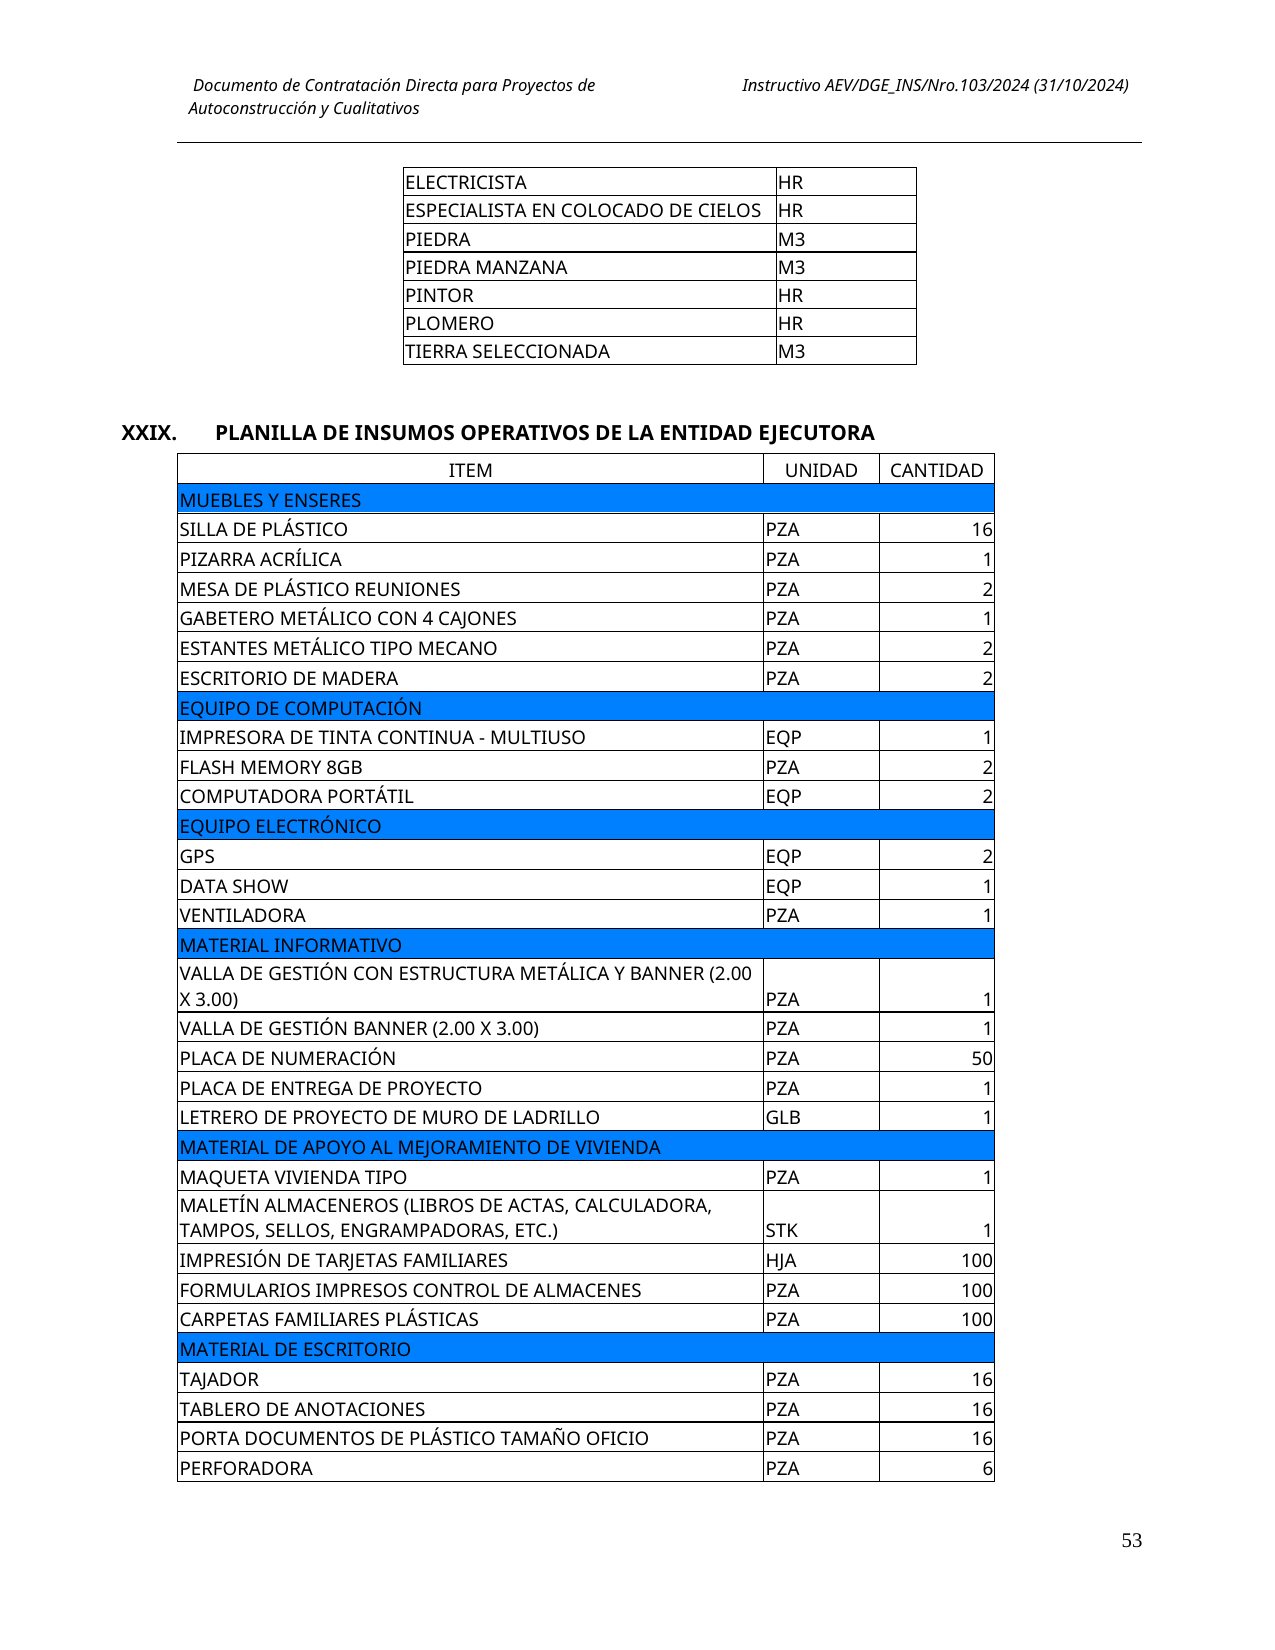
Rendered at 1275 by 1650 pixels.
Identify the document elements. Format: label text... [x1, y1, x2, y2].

table_cell PZA [764, 573, 879, 602]
table_cell PZA [764, 1363, 879, 1392]
table_cell 1 [880, 543, 994, 572]
table_cell GABETERO METÁLICO CON 4 CAJONES [178, 603, 763, 631]
table_cell PINTOR [404, 281, 776, 308]
table_cell MATERIAL DE ESCRITORIO [178, 1333, 994, 1362]
table_cell 1 [880, 959, 994, 1011]
table_cell PZA [764, 1304, 879, 1332]
table_cell 2 [880, 632, 994, 661]
table_cell PZA [764, 1161, 879, 1189]
table_cell HR [777, 168, 916, 195]
table_cell MUEBLES Y ENSERES [178, 484, 994, 512]
table_cell ELECTRICISTA [404, 168, 776, 195]
table_cell 2 [880, 751, 994, 780]
table_cell PZA [764, 1013, 879, 1041]
table_cell MALETÍN ALMACENEROS (LIBROS DE ACTAS, CALCULADORA, TAMPOS, SELLOS, ENGRAMPADORAS, ETC.) [178, 1191, 763, 1243]
table_cell CARPETAS FAMILIARES PLÁSTICAS [178, 1304, 763, 1332]
table_header UNIDAD [764, 454, 879, 483]
table_cell PERFORADORA [178, 1452, 763, 1481]
table_cell EQUIPO ELECTRÓNICO [178, 810, 994, 839]
table_cell HR [777, 196, 916, 223]
table_cell PZA [764, 603, 879, 631]
table_cell 1 [880, 721, 994, 750]
table_cell 1 [880, 870, 994, 898]
table_header CANTIDAD [880, 454, 994, 483]
table_cell 2 [880, 840, 994, 869]
table_cell 1 [880, 1013, 994, 1041]
table_cell EQP [764, 781, 879, 809]
table_cell PZA [764, 1423, 879, 1451]
table_cell 16 [880, 1363, 994, 1392]
table_cell 1 [880, 1161, 994, 1189]
table_cell PZA [764, 751, 879, 780]
table_cell 100 [880, 1304, 994, 1332]
table_cell IMPRESORA DE TINTA CONTINUA - MULTIUSO [178, 721, 763, 750]
table_cell PZA [764, 1393, 879, 1421]
table_cell HJA [764, 1244, 879, 1273]
table_cell PZA [764, 662, 879, 691]
table_cell PZA [764, 1274, 879, 1303]
table_cell 6 [880, 1452, 994, 1481]
table_cell 16 [880, 1423, 994, 1451]
table_cell PIZARRA ACRÍLICA [178, 543, 763, 572]
table_cell VENTILADORA [178, 900, 763, 928]
table_cell ESPECIALISTA EN COLOCADO DE CIELOS [404, 196, 776, 223]
table_cell EQUIPO DE COMPUTACIÓN [178, 692, 994, 720]
table_cell 100 [880, 1244, 994, 1273]
table_cell 16 [880, 514, 994, 542]
table_cell HR [777, 281, 916, 308]
table_cell STK [764, 1191, 879, 1243]
table_cell PLACA DE NUMERACIÓN [178, 1042, 763, 1071]
table_cell MAQUETA VIVIENDA TIPO [178, 1161, 763, 1189]
table_cell PLOMERO [404, 309, 776, 336]
table_cell 50 [880, 1042, 994, 1071]
table_cell VALLA DE GESTIÓN BANNER (2.00 X 3.00) [178, 1013, 763, 1041]
table_cell PLACA DE ENTREGA DE PROYECTO [178, 1072, 763, 1101]
table_cell PZA [764, 959, 879, 1011]
table_cell TABLERO DE ANOTACIONES [178, 1393, 763, 1421]
table_cell HR [777, 309, 916, 336]
table_cell 1 [880, 1072, 994, 1101]
table_cell COMPUTADORA PORTÁTIL [178, 781, 763, 809]
table_cell 1 [880, 900, 994, 928]
table_cell FORMULARIOS IMPRESOS CONTROL DE ALMACENES [178, 1274, 763, 1303]
table_cell PZA [764, 514, 879, 542]
table_cell ESCRITORIO DE MADERA [178, 662, 763, 691]
table_cell 1 [880, 1102, 994, 1130]
table_cell GPS [178, 840, 763, 869]
table_cell M3 [777, 253, 916, 279]
table_cell MATERIAL INFORMATIVO [178, 929, 994, 958]
table_cell VALLA DE GESTIÓN CON ESTRUCTURA METÁLICA Y BANNER (2.00 X 3.00) [178, 959, 763, 1011]
table_cell LETRERO DE PROYECTO DE MURO DE LADRILLO [178, 1102, 763, 1130]
table_cell 100 [880, 1274, 994, 1303]
table_cell PIEDRA [404, 224, 776, 251]
table_cell MESA DE PLÁSTICO REUNIONES [178, 573, 763, 602]
table_cell 16 [880, 1393, 994, 1421]
table_cell SILLA DE PLÁSTICO [178, 514, 763, 542]
table_cell 2 [880, 781, 994, 809]
table_cell PZA [764, 1042, 879, 1071]
table_cell TIERRA SELECCIONADA [404, 337, 776, 364]
list PLANILLA DE INSUMOS OPERATIVOS DE LA ENTIDAD EJECUTORA [177, 418, 1142, 447]
table_cell DATA SHOW [178, 870, 763, 898]
table_cell GLB [764, 1102, 879, 1130]
table_cell PZA [764, 1452, 879, 1481]
table_cell EQP [764, 840, 879, 869]
table_cell 1 [880, 1191, 994, 1243]
table_cell EQP [764, 870, 879, 898]
table_cell PZA [764, 632, 879, 661]
table_cell ESTANTES METÁLICO TIPO MECANO [178, 632, 763, 661]
table_cell PZA [764, 1072, 879, 1101]
table_cell MATERIAL DE APOYO AL MEJORAMIENTO DE VIVIENDA [178, 1131, 994, 1160]
table_header ITEM [178, 454, 763, 483]
table_cell IMPRESIÓN DE TARJETAS FAMILIARES [178, 1244, 763, 1273]
table_cell PORTA DOCUMENTOS DE PLÁSTICO TAMAÑO OFICIO [178, 1423, 763, 1451]
table_cell 1 [880, 603, 994, 631]
table_cell PIEDRA MANZANA [404, 253, 776, 279]
table_cell M3 [777, 337, 916, 364]
table_cell TAJADOR [178, 1363, 763, 1392]
table_cell 2 [880, 573, 994, 602]
table_cell PZA [764, 543, 879, 572]
table_cell EQP [764, 721, 879, 750]
table_cell 2 [880, 662, 994, 691]
table_cell PZA [764, 900, 879, 928]
table_cell FLASH MEMORY 8GB [178, 751, 763, 780]
table_cell M3 [777, 224, 916, 251]
